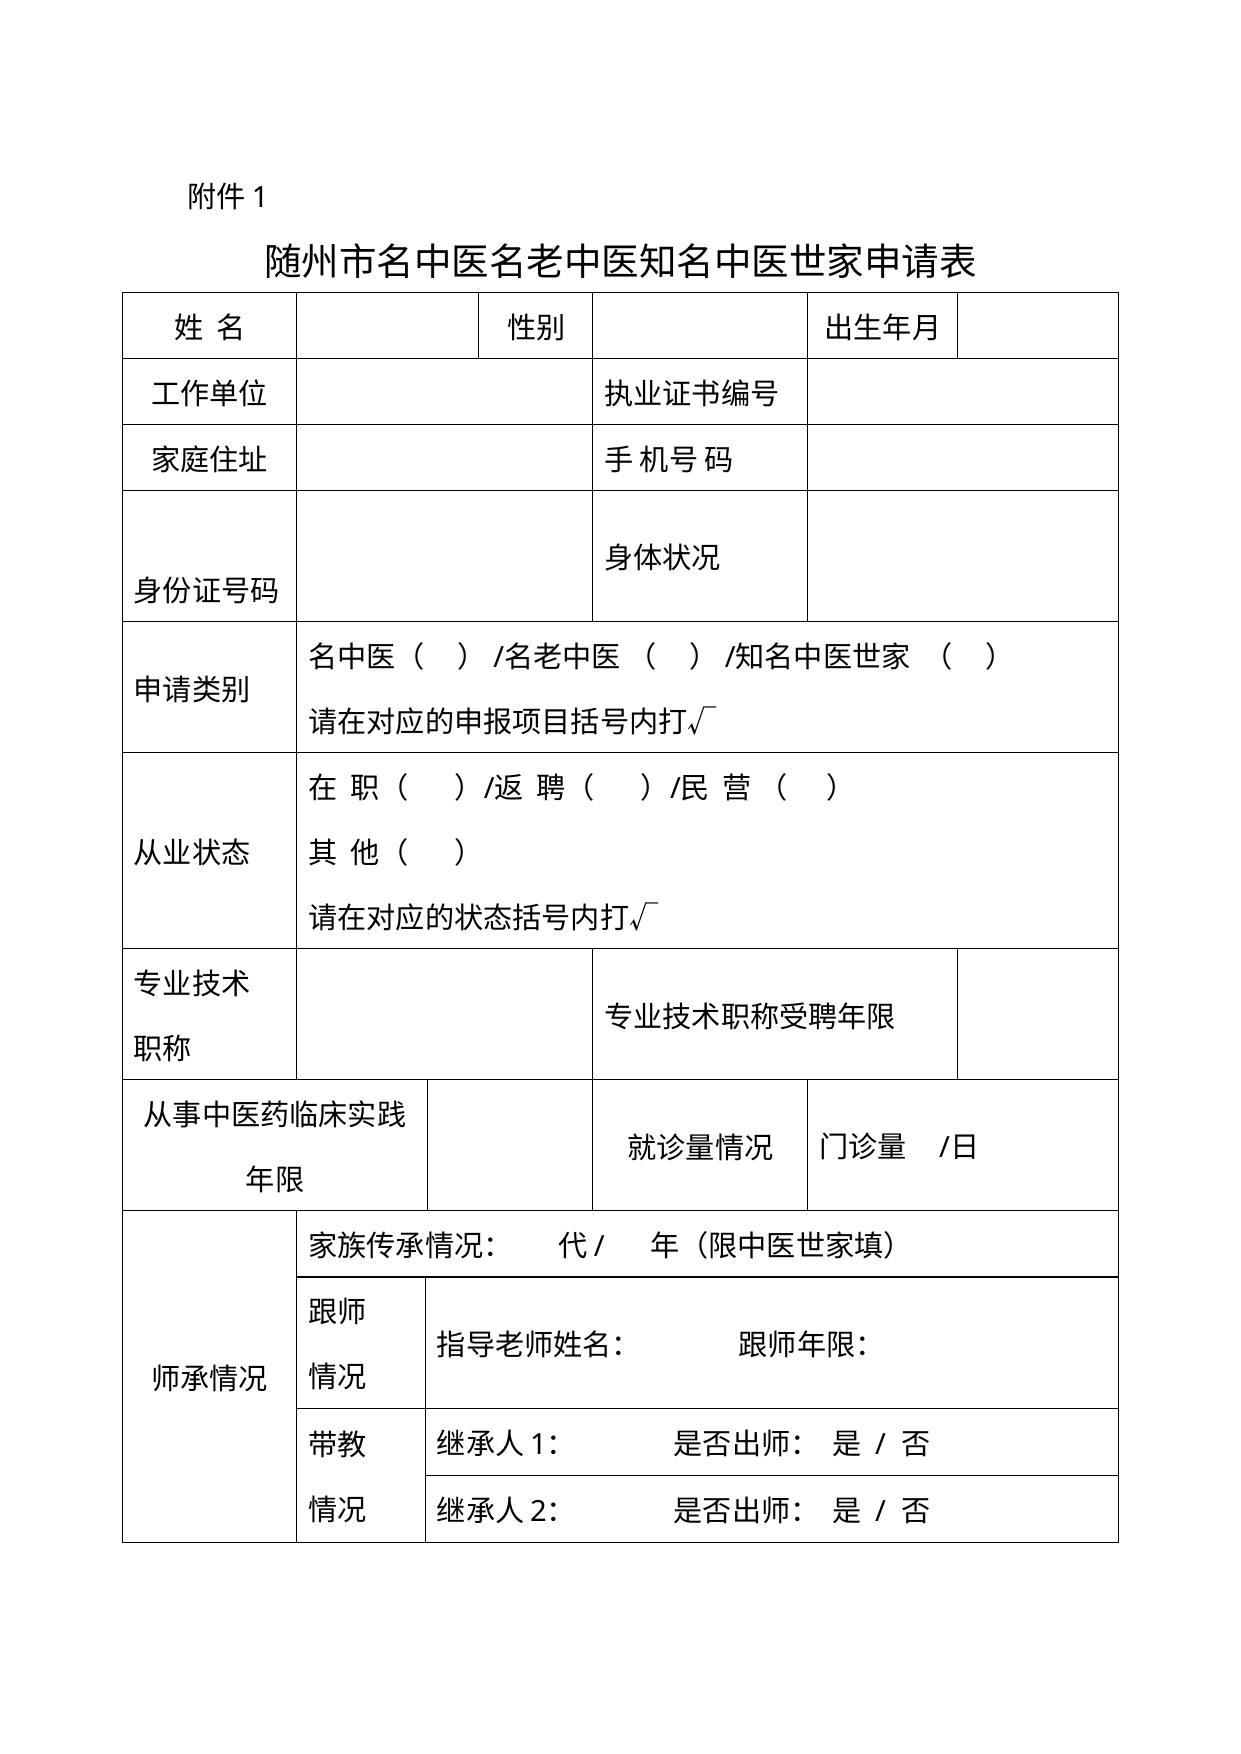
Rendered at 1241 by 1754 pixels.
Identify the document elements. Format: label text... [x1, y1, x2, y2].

table_cell 师承情况 [123, 1211, 296, 1542]
table_cell 身份证号码 [123, 491, 296, 621]
text 附件1 [187, 162, 1053, 227]
table_cell 名中医（ ） /名老中医 （ ） /知名中医世家 （ ） 请在对应的申报项目括号内打√ [297, 622, 1118, 752]
table_cell [297, 491, 592, 621]
table_header [958, 293, 1118, 358]
table_cell 申请类别 [123, 622, 296, 752]
table_cell 门诊量 /日 [808, 1080, 1118, 1210]
table_cell [297, 949, 592, 1079]
table_cell 跟师 情况 [297, 1278, 425, 1407]
table_cell [297, 425, 592, 490]
table_cell 工作单位 [123, 359, 296, 424]
table_header [593, 293, 807, 358]
table_cell [958, 949, 1118, 1079]
table_cell 手 机号 码 [593, 425, 807, 490]
table_header 出生年月 [808, 293, 957, 358]
table_header [297, 293, 478, 358]
table_cell 从业状态 [123, 753, 296, 948]
table_cell 家庭住址 [123, 425, 296, 490]
table_header 性别 [479, 293, 592, 358]
table_cell 继承人2： 是否出师： 是 / 否 [426, 1476, 1118, 1542]
table_cell 就诊量情况 [593, 1080, 807, 1210]
table_cell 家族传承情况： 代 / 年（限中医世家填） [297, 1211, 1118, 1276]
table_cell 指导老师姓名： 跟师年限： [426, 1278, 1118, 1407]
table_cell 从事中医药临床实践年限 [123, 1080, 427, 1210]
table_cell 身体状况 [593, 491, 807, 621]
table_cell 继承人1： 是否出师： 是 / 否 [426, 1409, 1118, 1475]
table_cell [297, 359, 592, 424]
table_cell 专业技术职称受聘年限 [593, 949, 957, 1079]
table_cell [808, 359, 1118, 424]
table_header 姓 名 [123, 293, 296, 358]
table_cell [808, 491, 1118, 621]
table_cell [428, 1080, 592, 1210]
table_cell 执业证书编号 [593, 359, 807, 424]
table_cell 带教 情况 [297, 1409, 425, 1542]
table_cell 在 职（ ）/返 聘（ ）/民 营 （ ） 其 他（ ） 请在对应的状态括号内打√ [297, 753, 1118, 948]
table_cell [808, 425, 1118, 490]
table_cell 专业技术 职称 [123, 949, 296, 1079]
text 随州市名中医名老中医知名中医世家申请表 [187, 227, 1053, 292]
